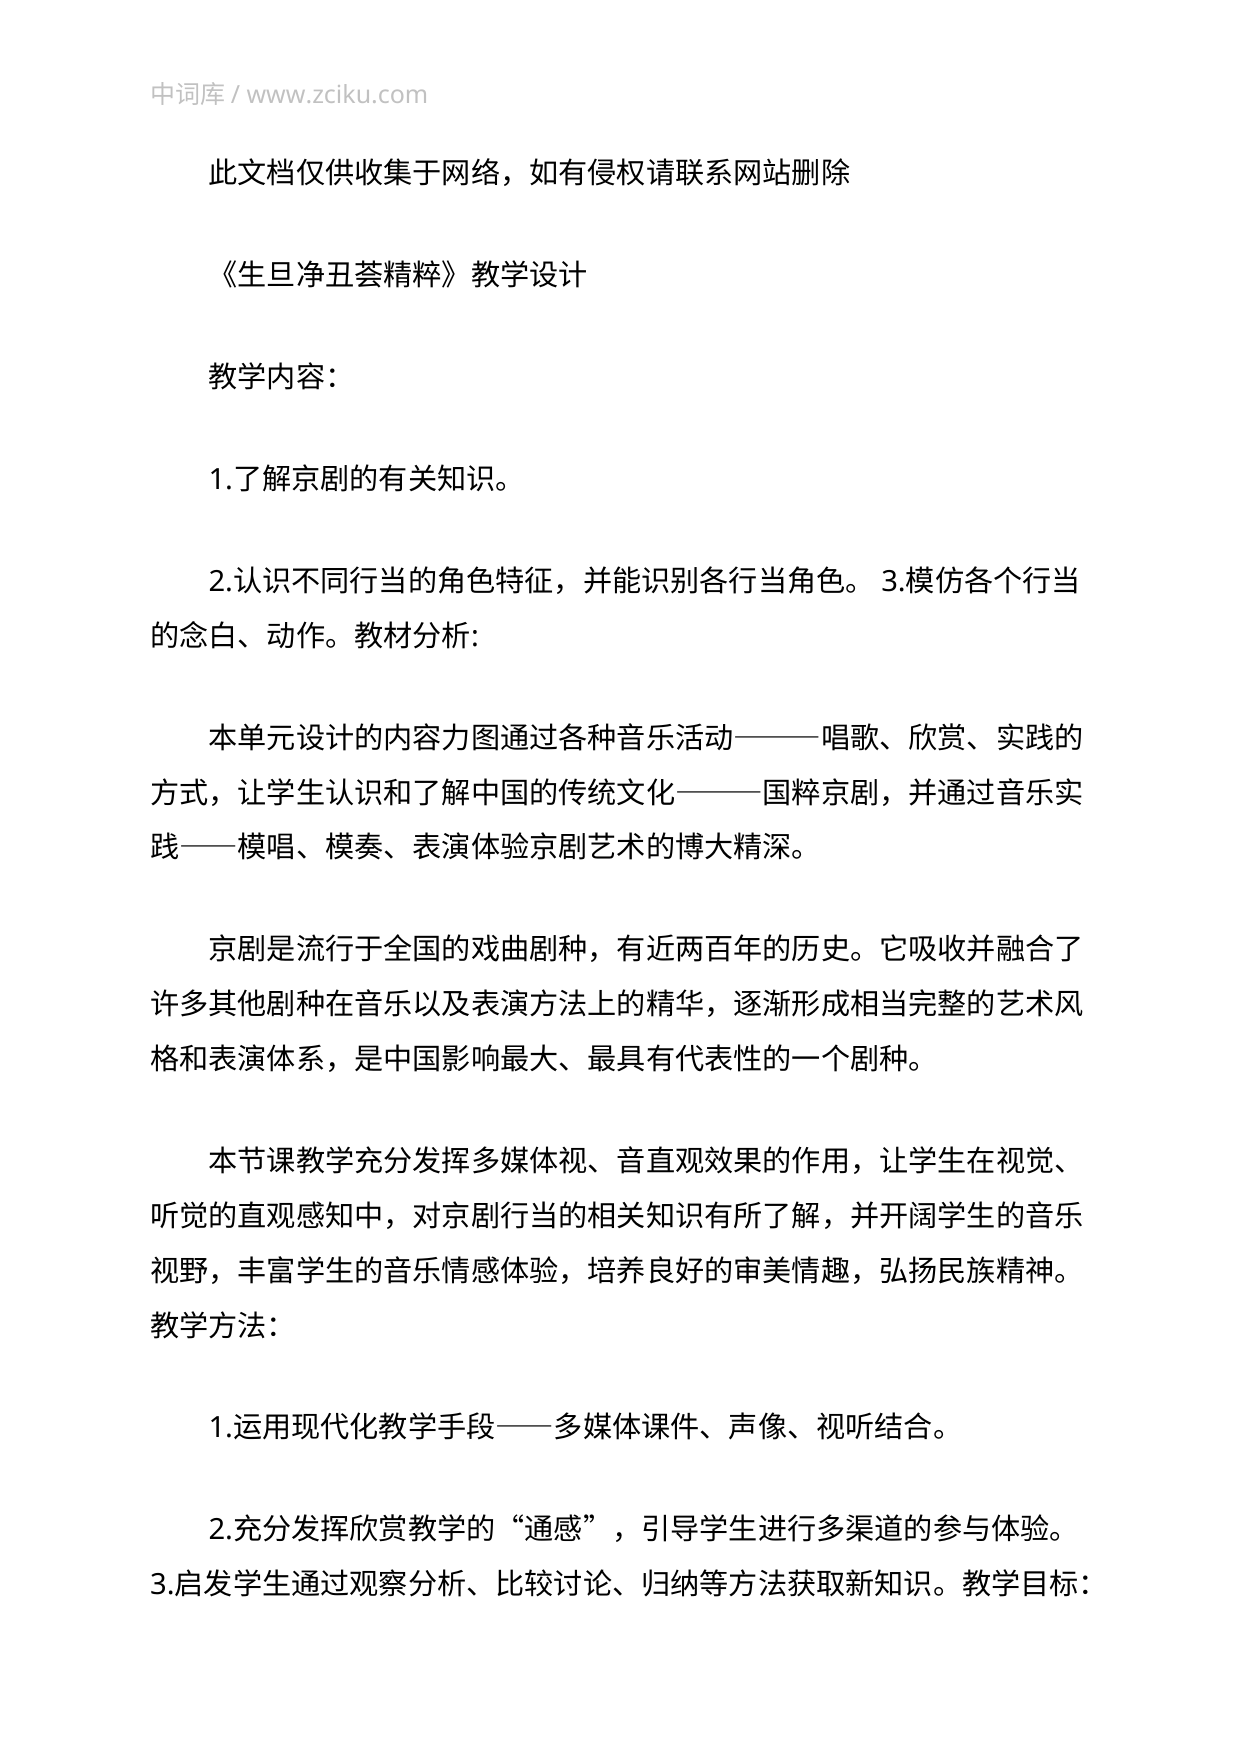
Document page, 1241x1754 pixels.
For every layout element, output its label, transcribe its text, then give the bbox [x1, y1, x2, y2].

text 1.运用现代化教学手段——多媒体课件、声像、视听结合。 [150, 1404, 1090, 1446]
text 1.了解京剧的有关知识。 [150, 455, 1090, 498]
text 京剧是流行于全国的戏曲剧种，有近两百年的历史。它吸收并融合了许多其他剧种在音乐以及表演方法上的精华，逐渐形成相当完整的艺术风格和表演体系，是中国影响最大、最具有代表性的一个剧种。 [150, 926, 1090, 1078]
text 2.充分发挥欣赏教学的“通感”，引导学生进行多渠道的参与体验。 3.启发学生通过观察分析、比较讨论、归纳等方法获取新知识。教学目标： [150, 1506, 1090, 1603]
text 《生旦净丑荟精粹》教学设计 [150, 252, 1090, 294]
text 本节课教学充分发挥多媒体视、音直观效果的作用，让学生在视觉、听觉的直观感知中，对京剧行当的相关知识有所了解，并开阔学生的音乐视野，丰富学生的音乐情感体验，培养良好的审美情趣，弘扬民族精神。教学方法： [150, 1137, 1090, 1344]
text 教学内容： [150, 353, 1090, 396]
text 2.认识不同行当的角色特征，并能识别各行当角色。 3.模仿各个行当的念白、动作。教材分析: [150, 557, 1090, 655]
text 此文档仅供收集于网络，如有侵权请联系网站删除 [150, 150, 1090, 192]
text 本单元设计的内容力图通过各种音乐活动———唱歌、欣赏、实践的方式，让学生认识和了解中国的传统文化———国粹京剧，并通过音乐实践——模唱、模奏、表演体验京剧艺术的博大精深。 [150, 714, 1090, 866]
